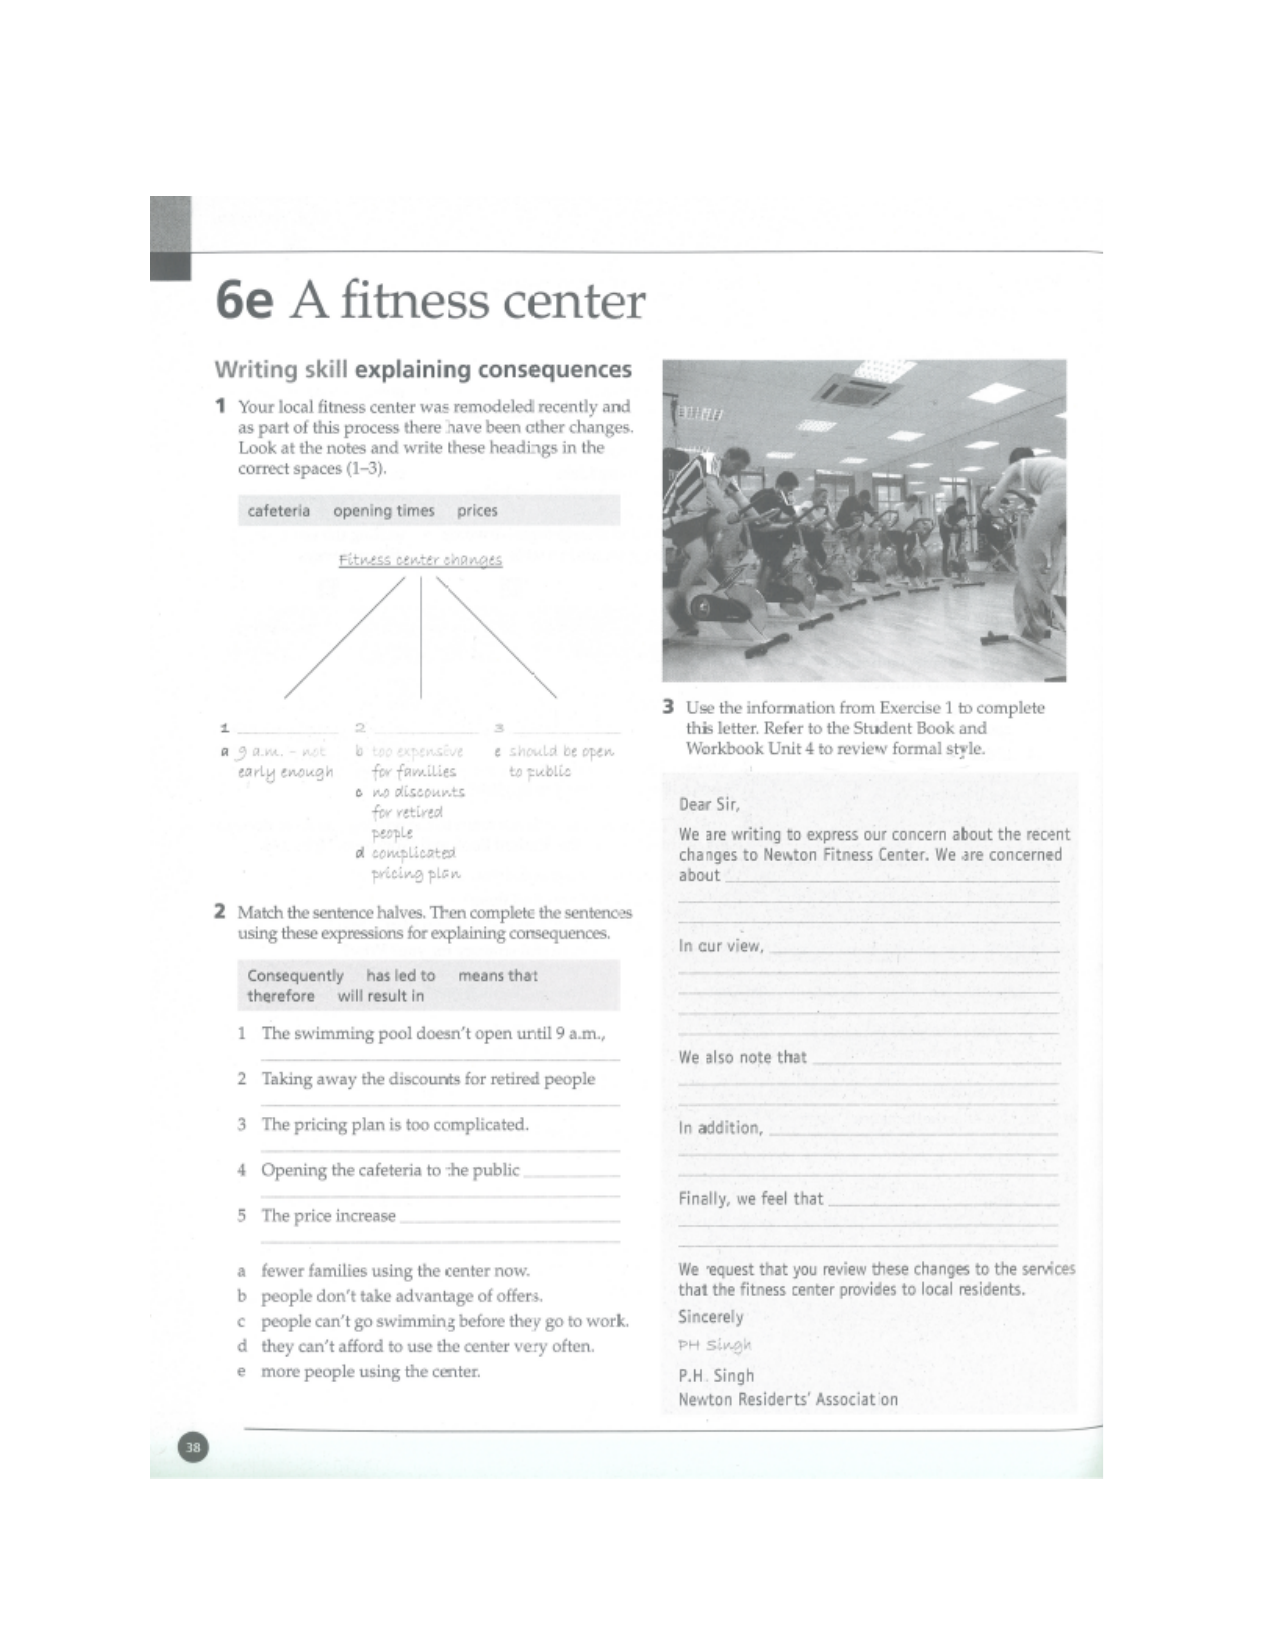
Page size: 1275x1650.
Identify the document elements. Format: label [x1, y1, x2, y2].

picture [150, 196, 1104, 1479]
